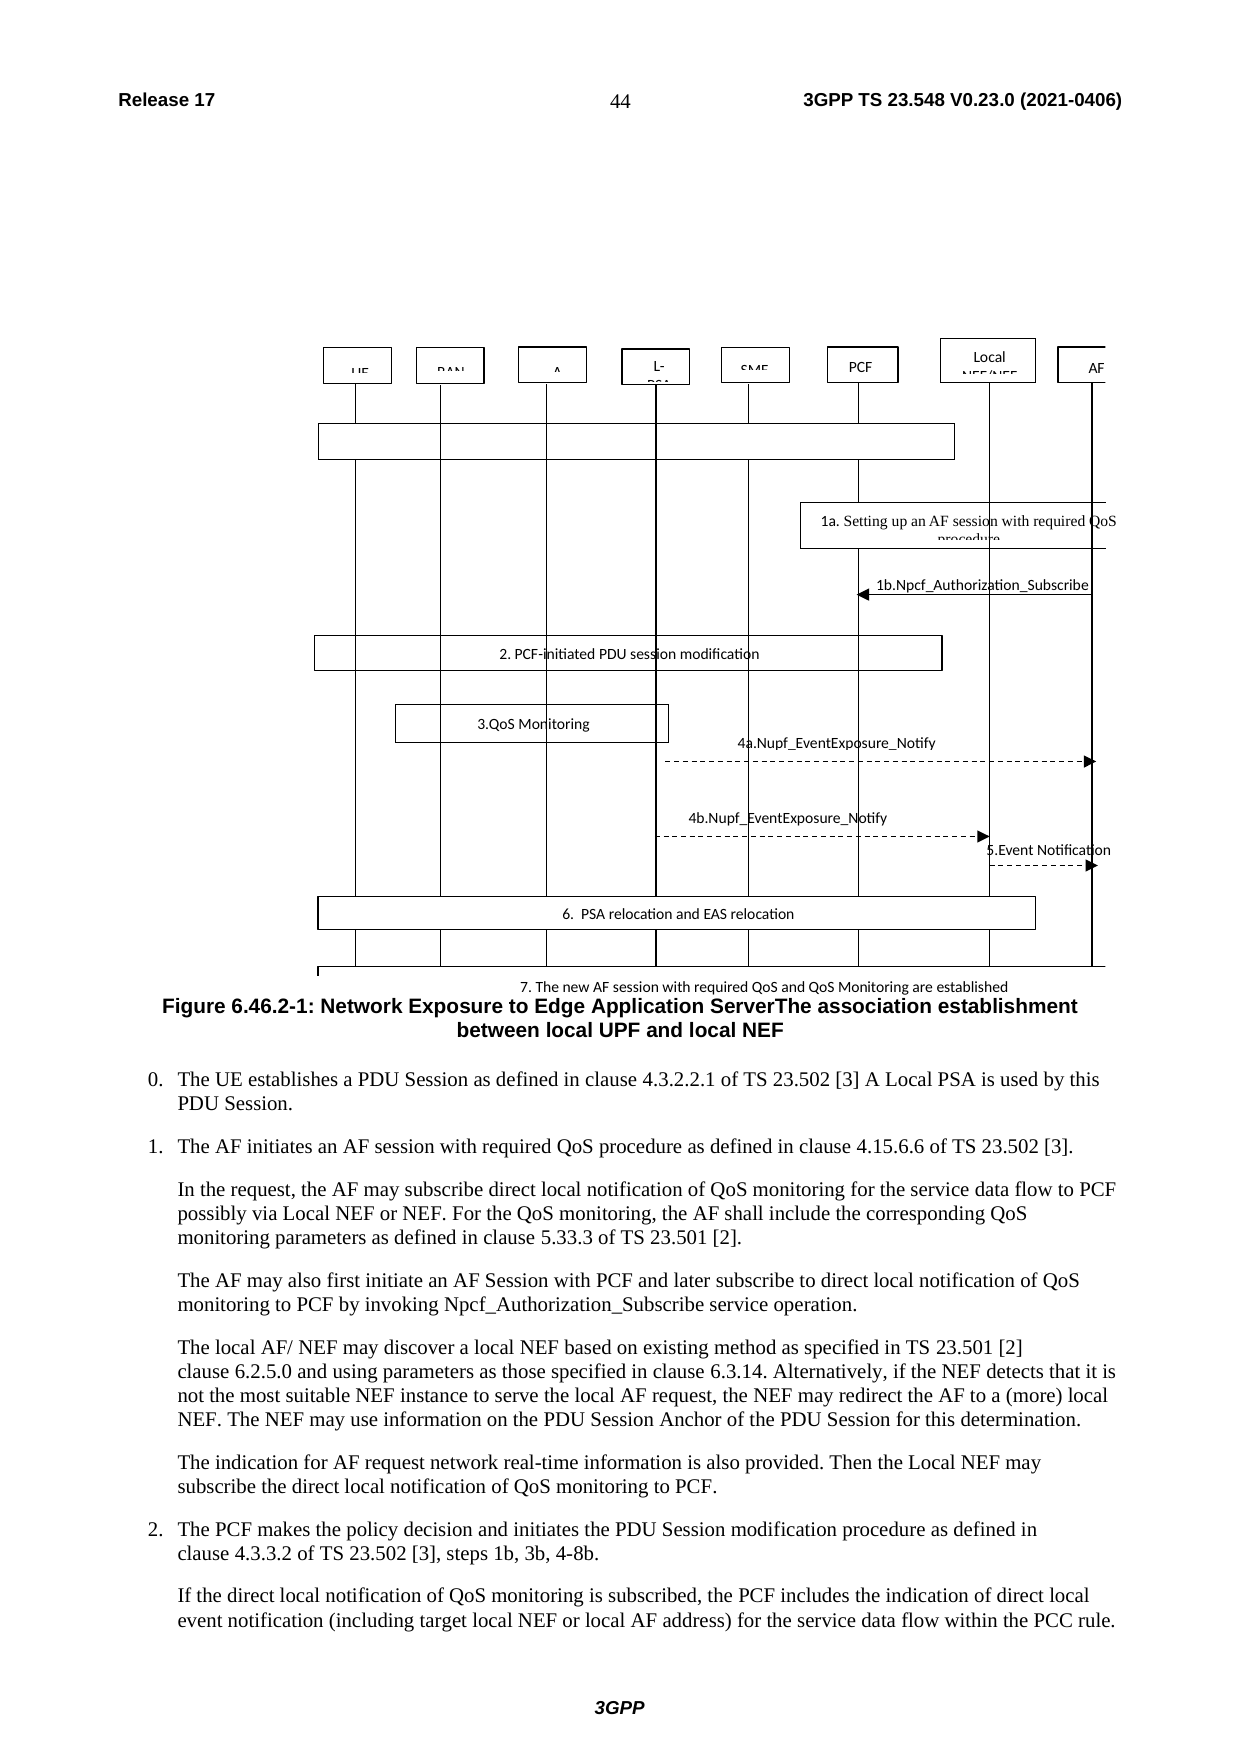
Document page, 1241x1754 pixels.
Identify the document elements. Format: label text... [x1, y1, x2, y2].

text The AF may also first initiate an AF Session with PCF and later subscribe to notification of QoS monitoring to PCF by invoking Npcf_Authorization_Subscribe service operation. [148, 1268, 1122, 1316]
text Figure 6.46.2-1: [118, 994, 1122, 1042]
text In the request, the AF may subscribe notification of QoS monitoring for the service data flow to PCF via Local NEF or NEF. For the QoS monitoring, the AF shall include the corresponding QoS monitoring parameters as defined in clause 5.33.3 of TS 23.501 [2]. [148, 1177, 1122, 1249]
text The indication for AF request network real-time information is also provided. Then the Local NEF may subscribe the notification of QoS monitoring to PCF. [148, 1450, 1122, 1498]
text The local AF/ NEF may discover a local NEF as specified in TS 23.501 [2] clause 6.2.5.0 and using parameters as specified in clause 6.3.14. Alternatively, if the NEF detects that it is not the most suitable NEF instance to serve the local AF request, the NEF may redirect the AF to a (more) local NEF. The NEF may use information on the PDU Session Anchor of the PDU Session for this determination. [148, 1335, 1122, 1431]
text 1. The AF initiates an AF session with required QoS procedure as defined in clause 4.15.6.6 of TS 23.502 [3]. [148, 1134, 1122, 1158]
text During UE mobility, the SMF may trigger the L-PSA UPF relocation/reselection and then send the N4 rules to the new L-PSA UPF to indicate the service data flow needs local notification of QoS Monitoring. The UE mobility may also trigger AF relocation or local NEF reselection, then the local AF should update the subscription for local exposure with QoS monitoring results via local NEF, towards the PCF. This updated /new subscription is then propagated via SMF (via PCC rule updates) and then to the L-PSA UPF via N4 rules. [118, 147, 1122, 976]
text 2. The PCF makes the policy decision and initiates the PDU Session modification procedure as defined in clause 4.3.3.2 of TS 23.502 [3], steps 1b, 3b, 4-8b. [148, 1517, 1122, 1565]
text 0. The UE establishes a PDU Session as defined in clause 4.3.2.2.1 of TS 23.502 [3] A Local PSA is used by this PDU Session. [148, 1067, 1122, 1115]
text If the notification of QoS monitoring is subscribed, the PCF includes the indication of event notification (including target local NEF address) for the service data flow within the PCC rule. [148, 1583, 1122, 1632]
